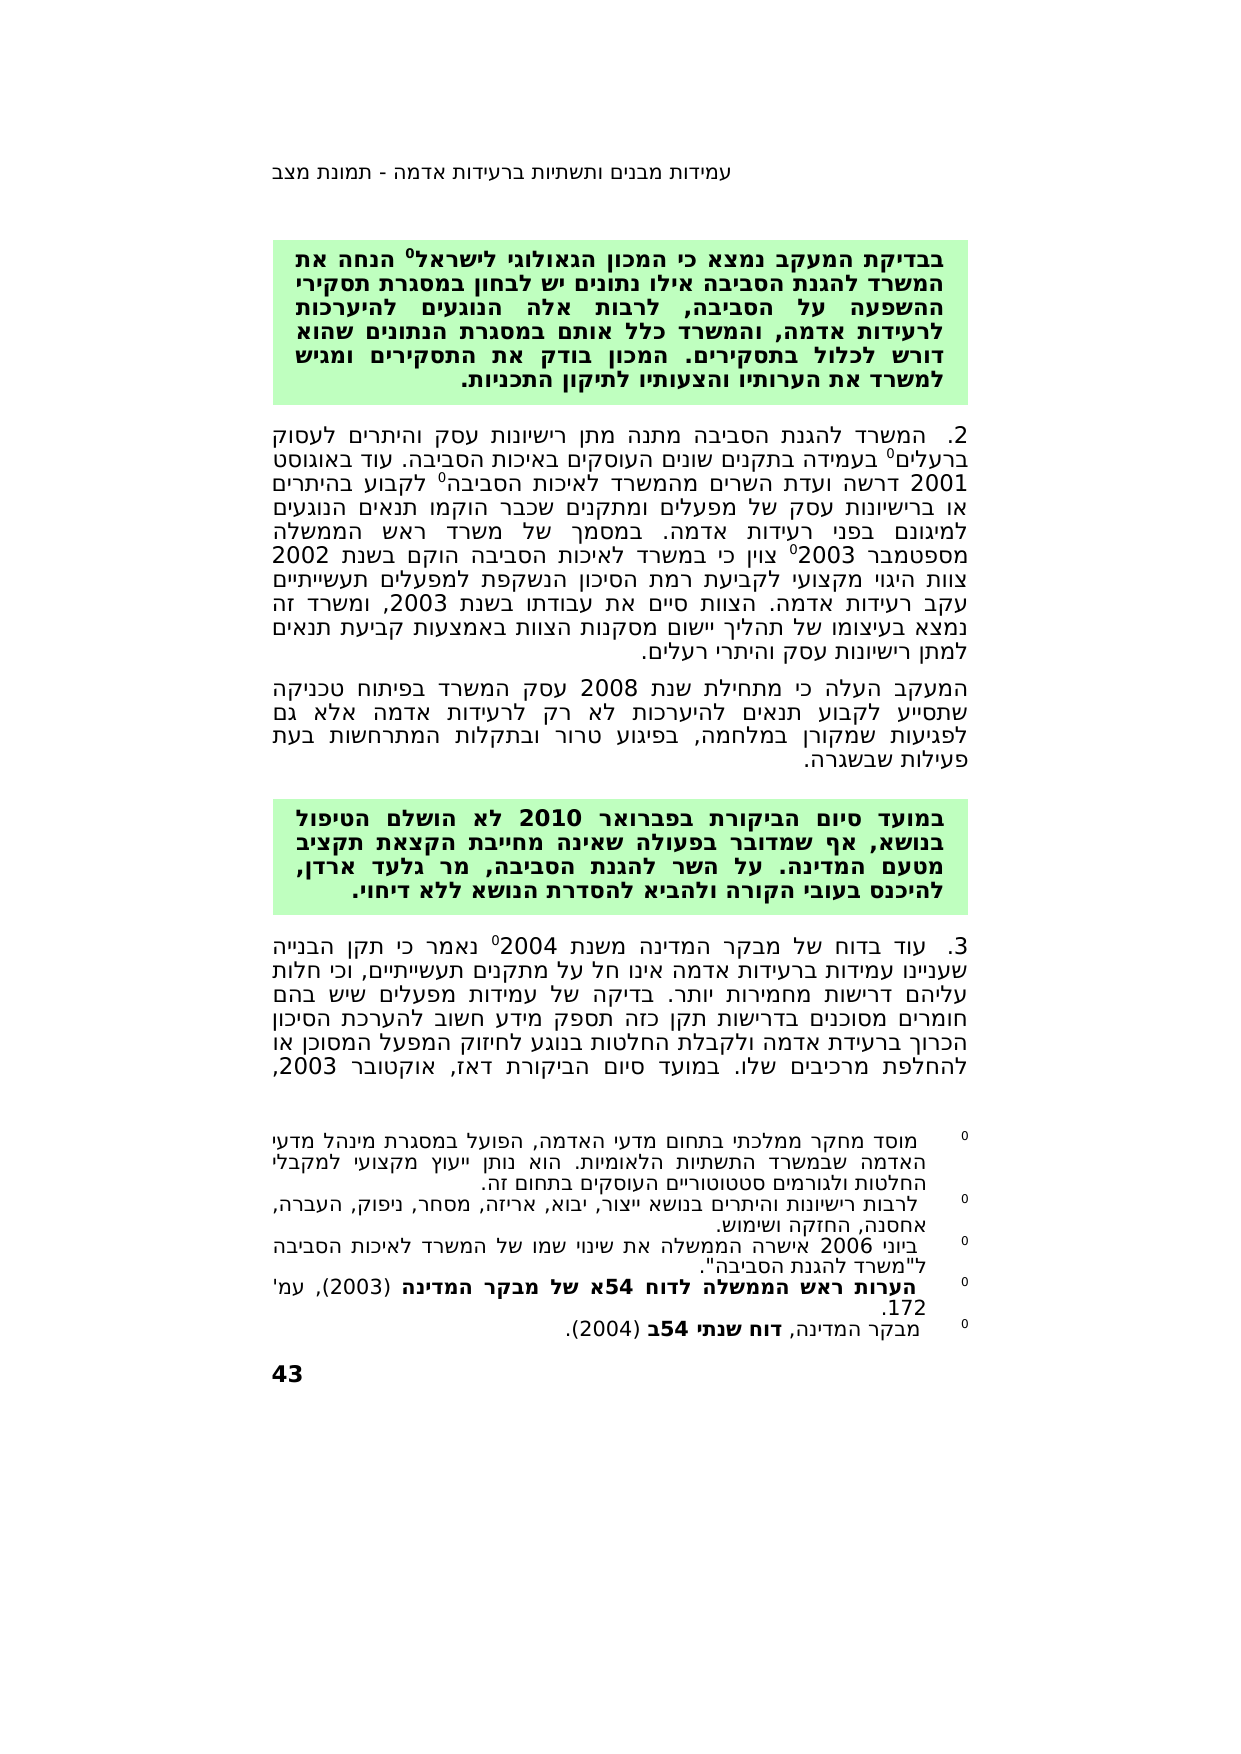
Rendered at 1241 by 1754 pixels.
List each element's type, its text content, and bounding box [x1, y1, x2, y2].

text במועד סיום הביקורת בפברואר 2010 לא הושלם הטיפול בנושא, אף שמדובר בפעולה שאינה מחייבת הקצאת תקציב מטעם המדינה. על השר להגנת הסביבה, מר גלעד ארדן, להיכנס בעובי הקורה ולהביא להסדרת הנושא ללא דיחוי. [273, 799, 968, 915]
text בבדיקת המעקב נמצא כי המכון הגאולוגי לישראל הנחה את המשרד להגנת הסביבה אילו נתונים יש לבחון במסגרת תסקירי ההשפעה על הסביבה, לרבות אלה הנוגעים להיערכות לרעידות אדמה, והמשרד כלל אותם במסגרת הנתונים שהוא דורש לכלול בתסקירים. המכון בודק את התסקירים ומגיש למשרד את הערותיו והצעותיו לתיקון התכניות. [273, 240, 968, 405]
text המעקב העלה כי מתחילת שנת 2008 עסק המשרד בפיתוח טכניקה שתסייע לקבוע תנאים להיערכות לא רק לרעידות אדמה אלא גם לפגיעות שמקורן במלחמה, בפיגוע טרור ובתקלות המתרחשות בעת פעילות שבשגרה. [272, 677, 968, 773]
text 2. המשרד להגנת הסביבה מתנה מתן רישיונות עסק והיתרים לעסוק ברעלים בעמידה בתקנים שונים העוסקים באיכות הסביבה. עוד באוגוסט 2001 דרשה ועדת השרים מהמשרד לאיכות הסביבה לקבוע בהיתרים או ברישיונות עסק של מפעלים ומתקנים שכבר הוקמו תנאים הנוגעים למיגונם בפני רעידות אדמה. במסמך של משרד ראש הממשלה מספטמבר 2003 צוין כי במשרד לאיכות הסביבה הוקם בשנת 2002 צוות היגוי מקצועי לקביעת רמת הסיכון הנשקפת למפעלים תעשייתיים עקב רעידות אדמה. הצוות סיים את עבודתו בשנת 2003, ומשרד זה נמצא בעיצומו של תהליך יישום מסקנות הצוות באמצעות קביעת תנאים למתן רישיונות עסק והיתרי רעלים. [272, 425, 968, 664]
text 3. עוד בדוח של מבקר המדינה משנת 2004 נאמר כי תקן הבנייה שעניינו עמידות ברעידות אדמה אינו חל על מתקנים תעשייתיים, וכי חלות עליהם דרישות מחמירות יותר. בדיקה של עמידות מפעלים שיש בהם חומרים מסוכנים בדרישות תקן כזה תספק מידע חשוב להערכת הסיכון הכרוך ברעידת אדמה ולקבלת החלטות בנוגע לחיזוק המפעל המסוכן או להחלפת מרכיבים שלו. במועד סיום הביקורת דאז, אוקטובר 2003, עדיין לא אושר תקן לרעידות אדמה עבור מבני תעשייה ובכלל זה מפעלים מסוכנים. [272, 935, 968, 1079]
